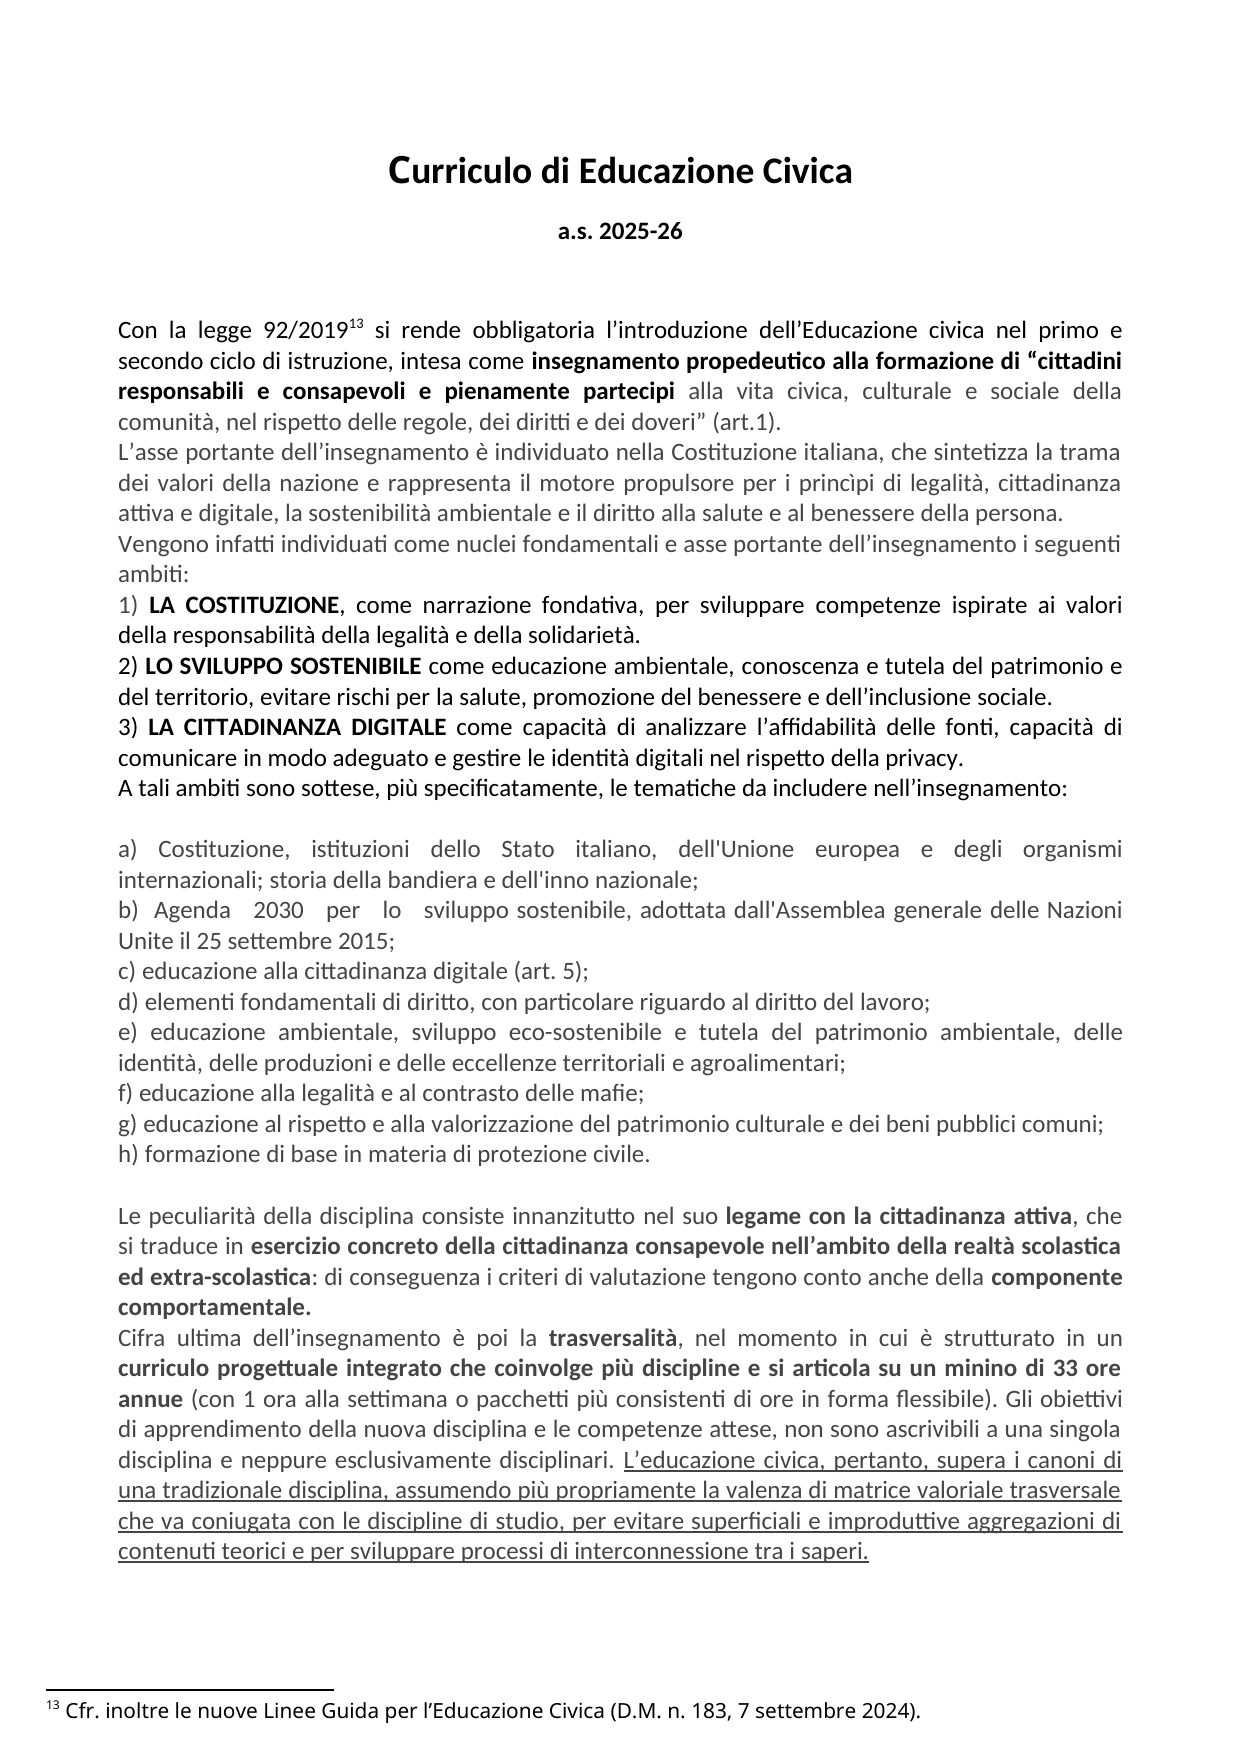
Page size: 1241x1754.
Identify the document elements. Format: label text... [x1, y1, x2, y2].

list educazione al rispetto e alla valorizzazione del patrimonio culturale e dei beni pubblici comuni; [118, 1108, 1194, 1138]
list LO SVILUPPO SOSTENIBILE come educazione ambientale, conoscenza e tutela del patrimonio e del territorio, evitare rischi per la salute, promozione del benessere e dell’inclusione sociale. [118, 650, 1123, 711]
list educazione alla cittadinanza digitale (art. 5); [118, 955, 1194, 986]
title Curriculo di Educazione Civica [385, 144, 855, 195]
text Cifra ultima dell’insegnamento è poi la trasversalità, nel momento in cui è strutturato in un curriculo progettuale integrato che coinvolge più discipline e si articola su un minino di 33 ore annue (con 1 ora alla settimana o pacchetti più consistenti di ore in forma flessibile). Gli obiettivi di apprendimento della nuova disciplina e le competenze attese, non sono ascrivibili a una singola disciplina e neppure esclusivamente disciplinari. L’educazione civica, pertanto, supera i canoni di una tradizionale disciplina, assumendo più propriamente la valenza di matrice valoriale trasversale che va coniugata con le discipline di studio, per evitare superficiali e improduttive aggregazioni di contenuti teorici e per sviluppare processi di interconnessione tra i saperi. [118, 1322, 1123, 1531]
list educazione alla legalità e al contrasto delle mafie; [118, 1077, 1194, 1108]
text Con la legge 92/2019 si rende obbligatoria l’introduzione dell’Educazione civica nel primo e secondo ciclo di istruzione, intesa come insegnamento propedeutico alla formazione di “cittadini responsabili e consapevoli e pienamente partecipi alla vita civica, culturale e sociale della comunità, nel rispetto delle regole, dei diritti e dei doveri” (art.1). [118, 314, 1123, 436]
text Vengono infatti individuati come nuclei fondamentali e asse portante dell’insegnamento i seguenti ambiti: [118, 528, 1123, 589]
text A tali ambiti sono sottese, più specificatamente, le tematiche da includere nell’insegnamento: [118, 772, 1194, 803]
text L’asse portante dell’insegnamento è individuato nella Costituzione italiana, che sintetizza la trama dei valori della nazione e rappresenta il motore propulsore per i princìpi di legalità, cittadinanza attiva e digitale, la sostenibilità ambientale e il diritto alla salute e al benessere della persona. [118, 436, 1123, 528]
list Agenda 2030 per lo sviluppo sostenibile, adottata dall'Assemblea generale delle Nazioni Unite il 25 settembre 2015; [118, 894, 1123, 955]
subtitle a.s. 2025-26 [385, 215, 856, 246]
list educazione ambientale, sviluppo eco-sostenibile e tutela del patrimonio ambientale, delle identità, delle produzioni e delle eccellenze territoriali e agroalimentari; [118, 1016, 1123, 1077]
list elementi fondamentali di diritto, con particolare riguardo al diritto del lavoro; [118, 986, 1194, 1016]
list LA CITTADINANZA DIGITALE come capacità di analizzare l’affidabilità delle fonti, capacità di comunicare in modo adeguato e gestire le identità digitali nel rispetto della privacy. [118, 711, 1122, 772]
list formazione di base in materia di protezione civile. [118, 1138, 1194, 1169]
text Le peculiarità della disciplina consiste innanzitutto nel suo legame con la cittadinanza attiva, che si traduce in esercizio concreto della cittadinanza consapevole nell’ambito della realtà scolastica ed extra-scolastica: di conseguenza i criteri di valutazione tengono conto anche della componente comportamentale. [118, 1200, 1123, 1322]
list Costituzione, istituzioni dello Stato italiano, dell'Unione europea e degli organismi internazionali; storia della bandiera e dell'inno nazionale; [118, 833, 1123, 894]
list LA COSTITUZIONE, come narrazione fondativa, per sviluppare competenze ispirate ai valori della responsabilità della legalità e della solidarietà. [118, 589, 1123, 650]
